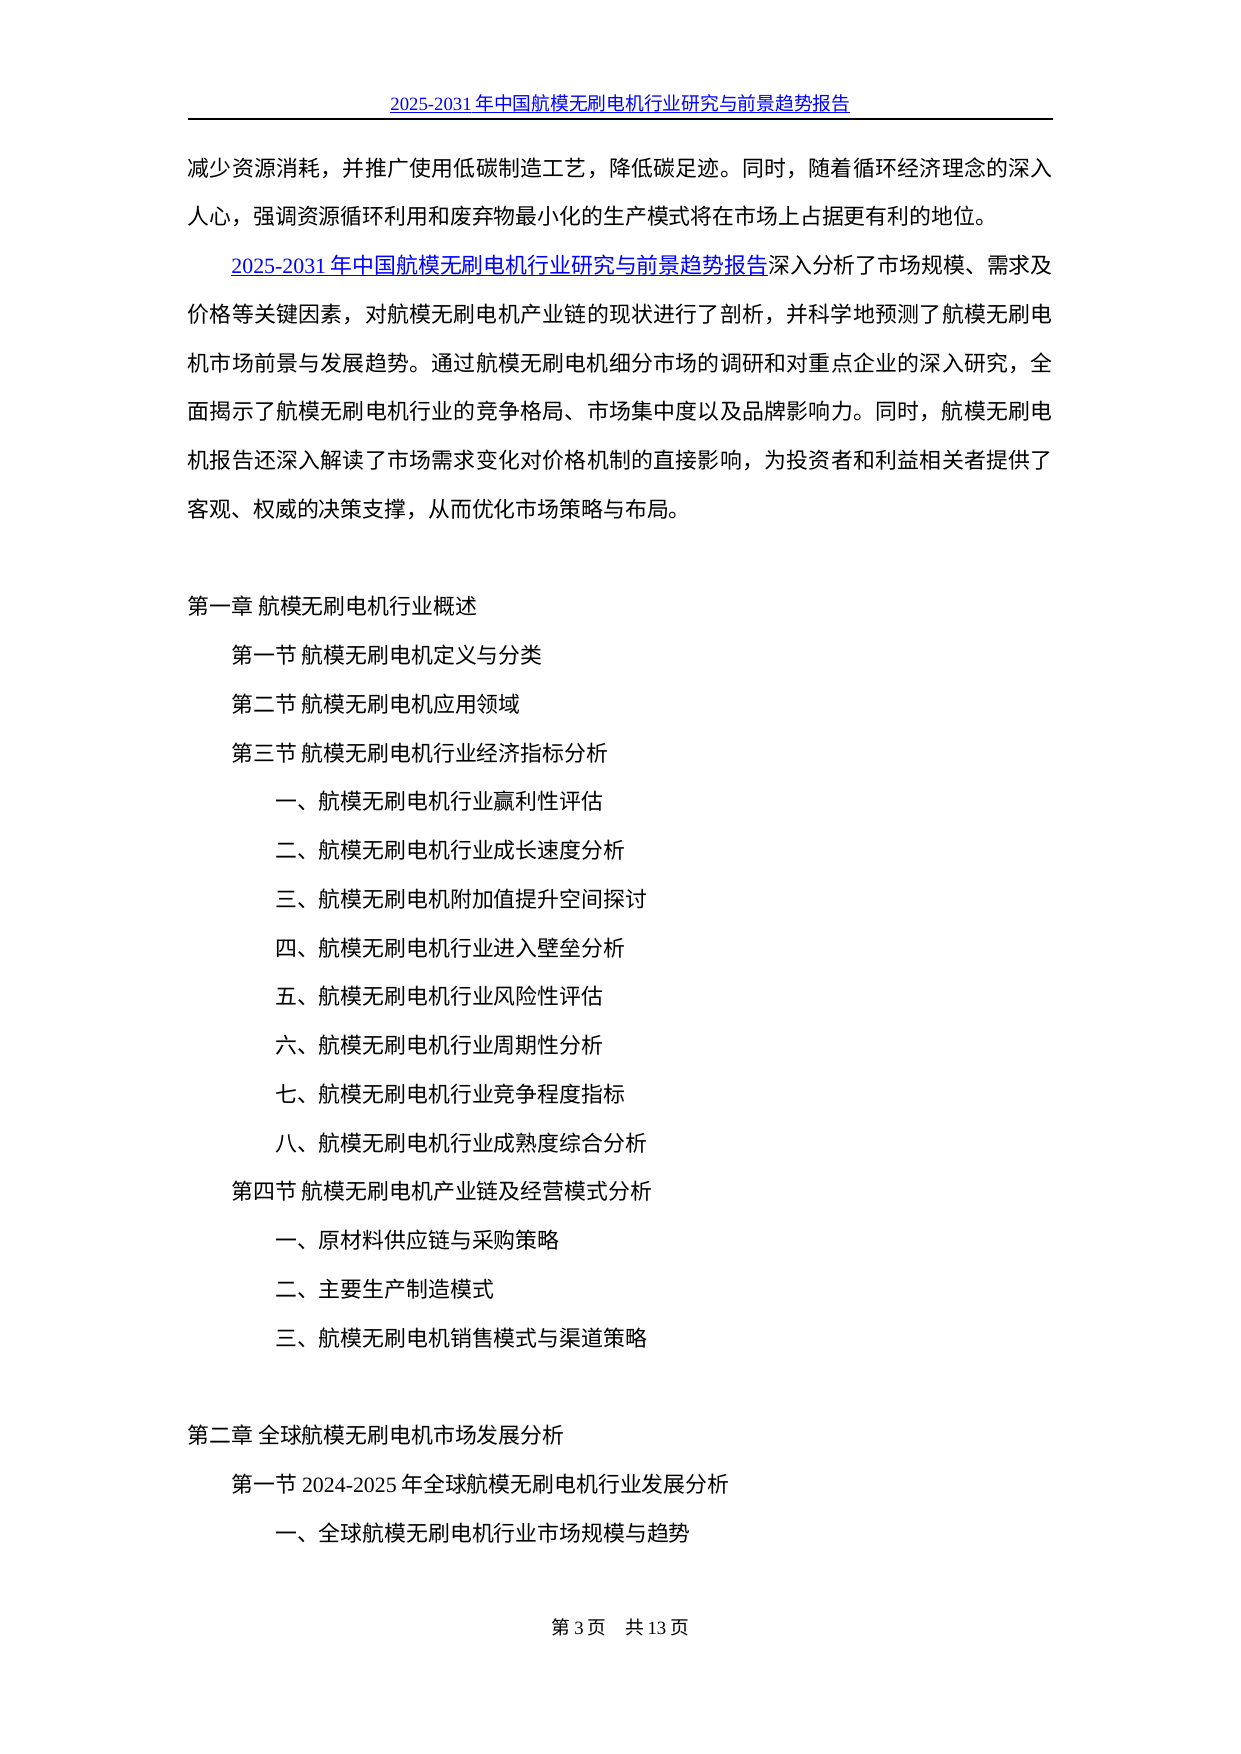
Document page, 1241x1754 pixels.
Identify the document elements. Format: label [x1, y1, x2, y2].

text [187, 150, 1053, 1548]
